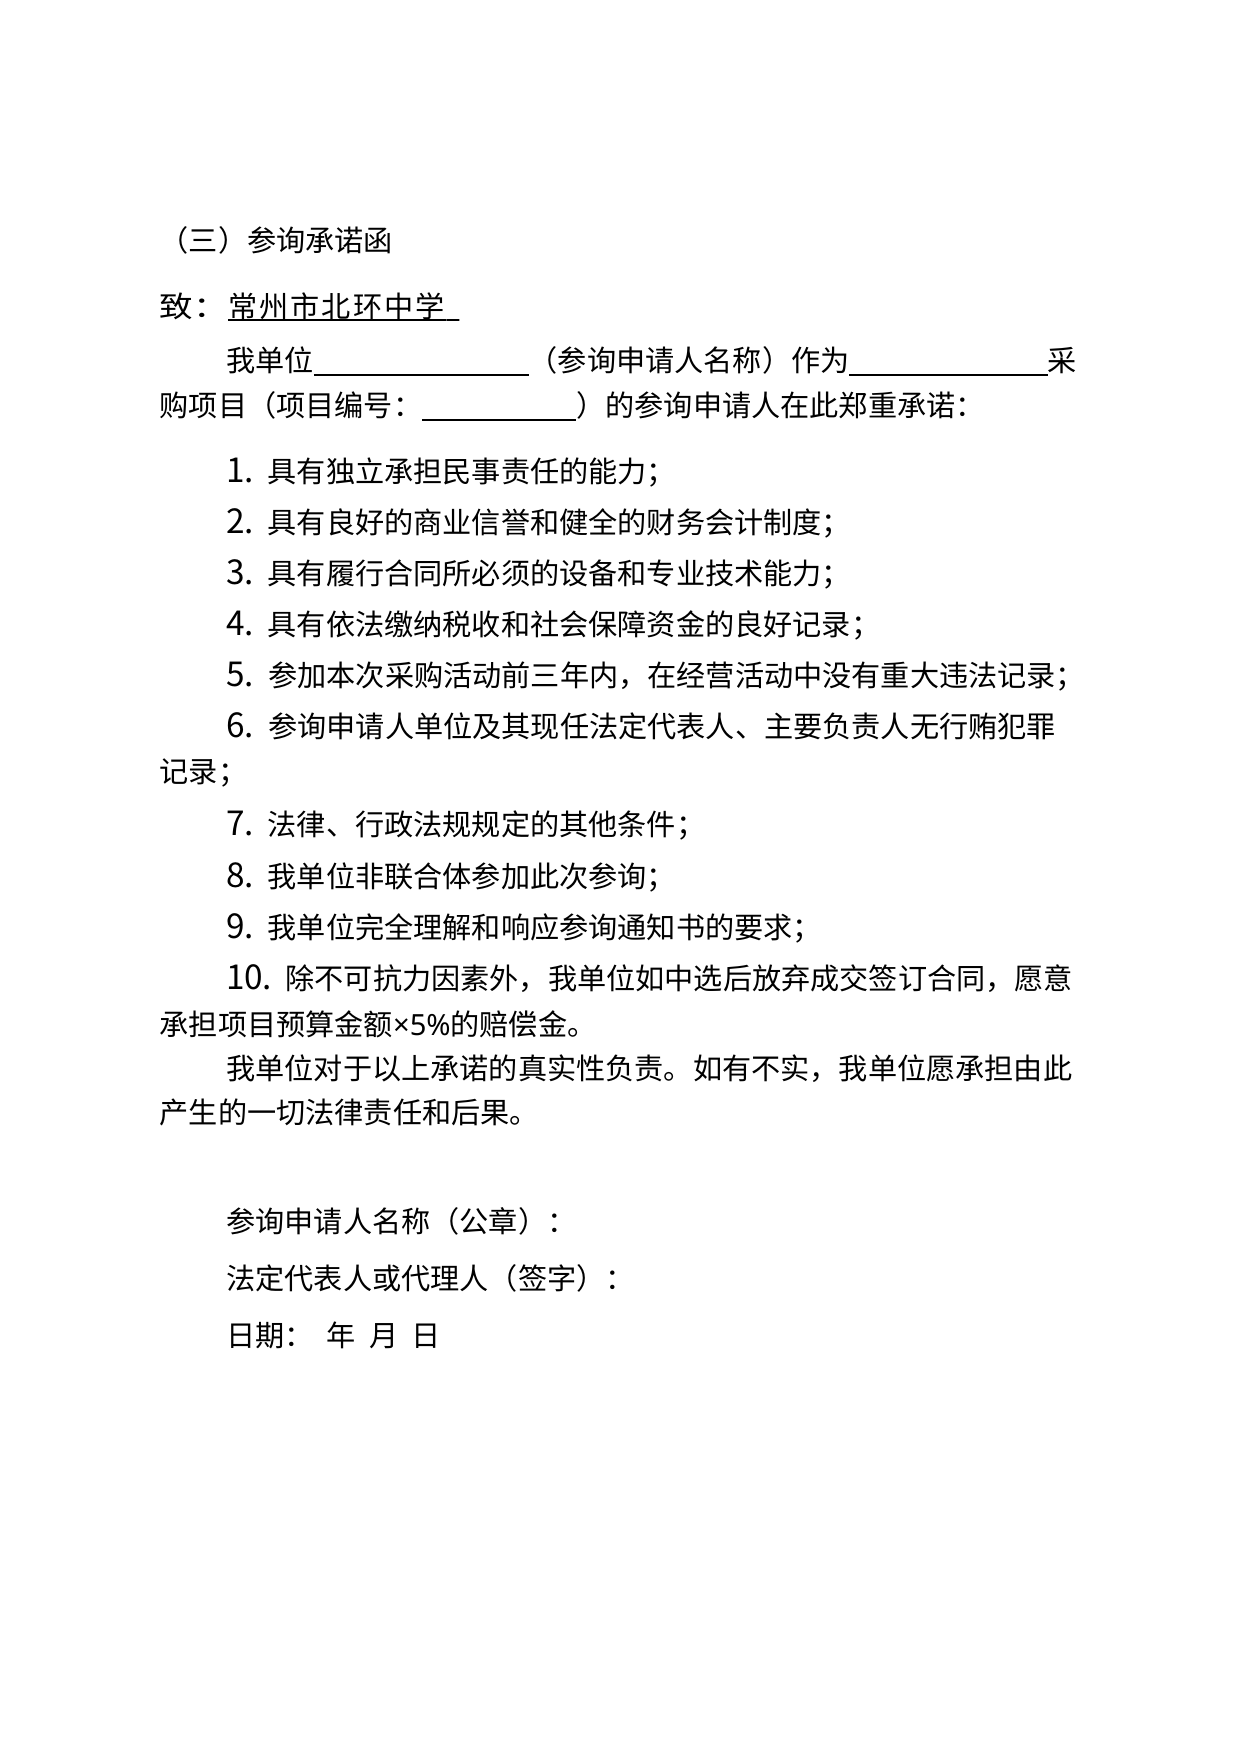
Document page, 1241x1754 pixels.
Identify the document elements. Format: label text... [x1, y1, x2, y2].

text 我单位 （参询申请人名称）作为 采购项目（项目编号： ）的参询申请人在此郑重承诺： [159, 338, 1081, 425]
list 我单位完全理解和响应参询通知书的要求； [226, 900, 1113, 948]
list 具有履行合同所必须的设备和专业技术能力； [226, 546, 1113, 594]
text 参询申请人名称（公章）： [159, 1199, 1081, 1241]
list 法律、行政法规规定的其他条件； [226, 793, 1113, 847]
list 具有依法缴纳税收和社会保障资金的良好记录； [226, 597, 1113, 645]
text 我单位对于以上承诺的真实性负责。如有不实，我单位愿承担由此产生的一切法律责任和后果。 [159, 1046, 1081, 1132]
text （三）参询承诺函 [159, 217, 1113, 260]
list 除不可抗力因素外，我单位如中选后放弃成交签订合同，愿意承担项目预算金额×5%的赔偿金。 [159, 951, 1081, 1043]
list 具有独立承担民事责任的能力； [226, 439, 1113, 493]
list 具有良好的商业信誉和健全的财务会计制度； [226, 495, 1113, 543]
text 日期： 年 月 日 [159, 1313, 1081, 1355]
text 致：常州市北环中学 [159, 283, 1113, 325]
list 我单位非联合体参加此次参询； [226, 849, 1113, 897]
list 参询申请人单位及其现任法定代表人、主要负责人无行贿犯罪记录； [159, 698, 1081, 791]
list 参加本次采购活动前三年内，在经营活动中没有重大违法记录； [159, 648, 1081, 696]
text 法定代表人或代理人（签字）： [159, 1256, 1081, 1298]
